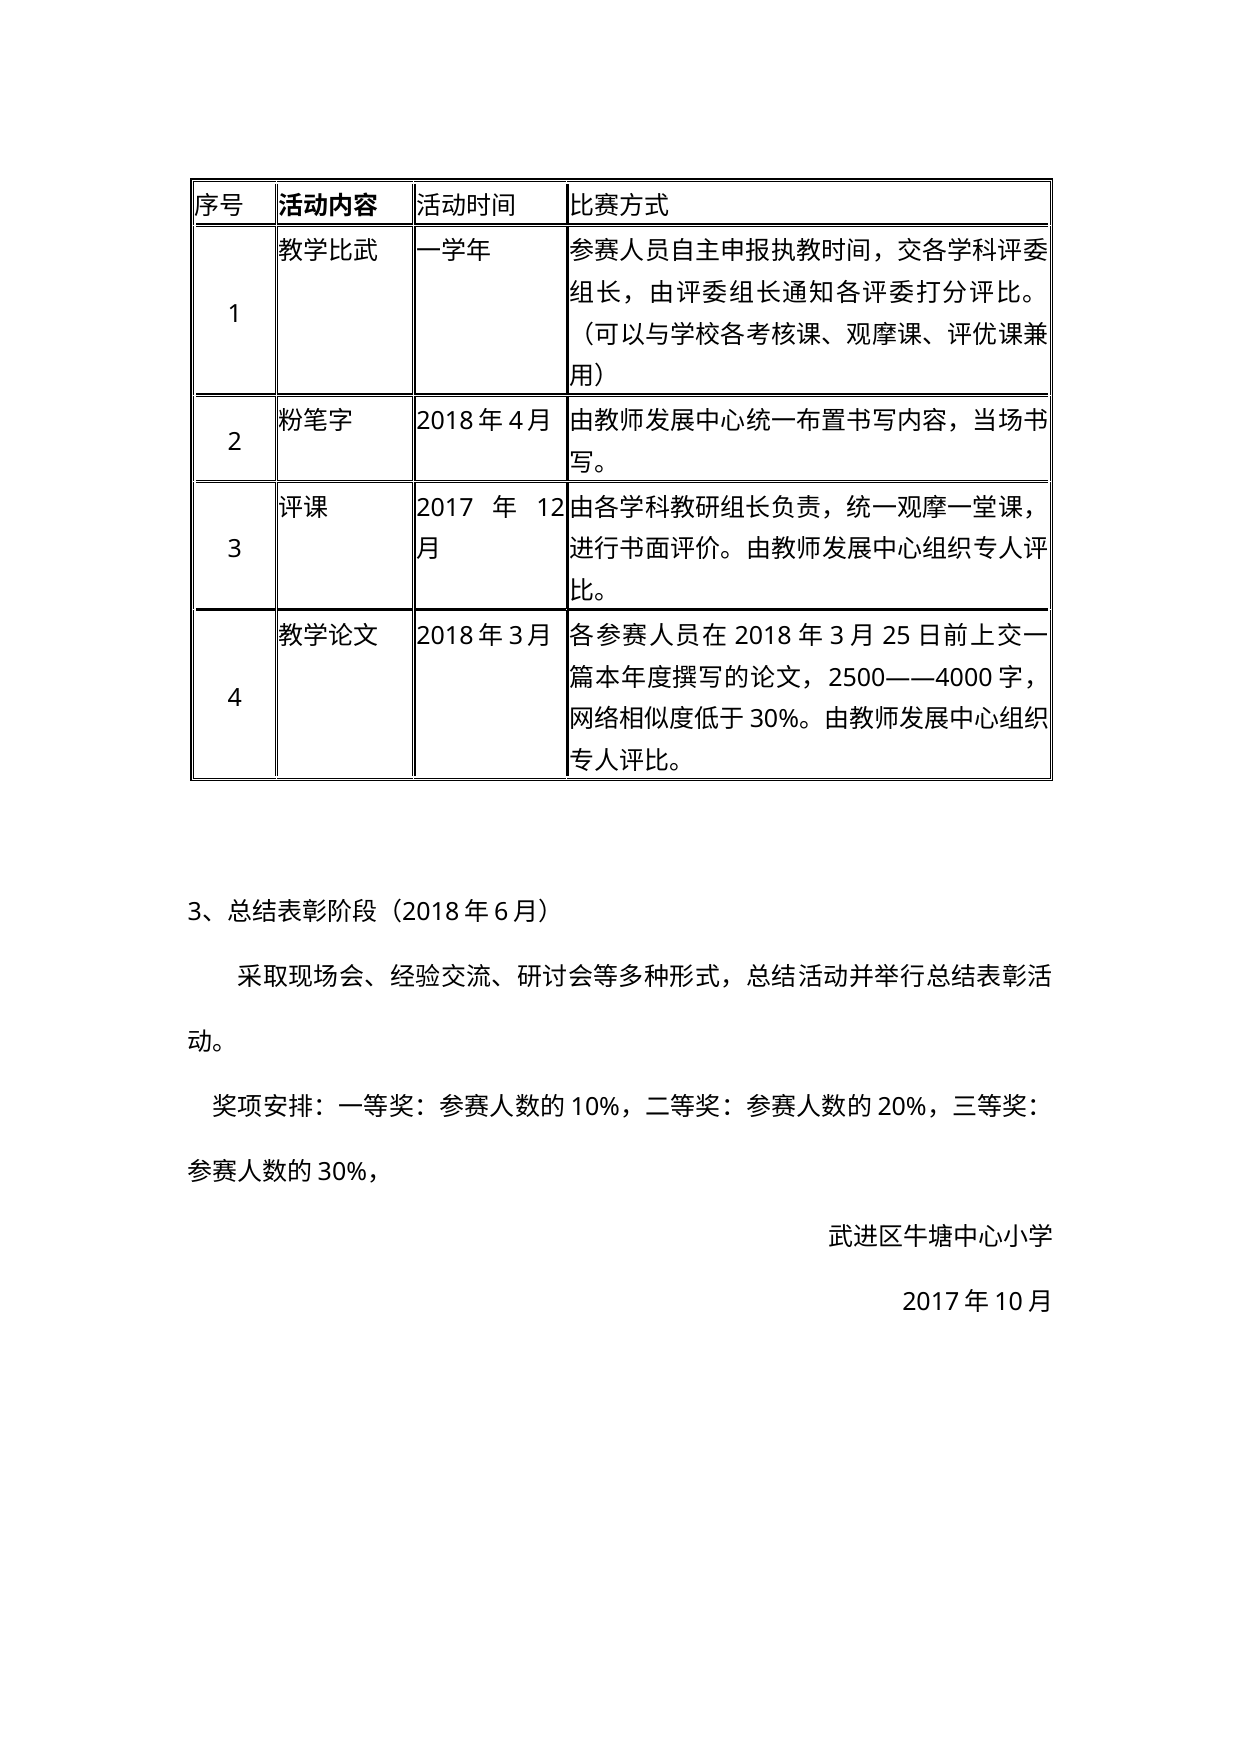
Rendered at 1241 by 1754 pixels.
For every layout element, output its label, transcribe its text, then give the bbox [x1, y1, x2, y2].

table_cell 2 [194, 393, 275, 479]
text 3、总结表彰阶段（2018年6月） [187, 877, 1053, 942]
table_cell 参赛人员自主申报执教时间，交各学科评委组长，由评委组长通知各评委打分评比。（可以与学校各考核课、观摩课、评优课兼用） [569, 223, 1050, 393]
table_cell 2018年3月 [414, 611, 567, 778]
table_cell 由教师发展中心统一布置书写内容，当场书写。 [569, 393, 1050, 479]
table_cell 粉笔字 [278, 397, 412, 479]
table_cell 3 [194, 480, 275, 608]
table_header 活动时间 [414, 180, 567, 223]
table_header 序号 [194, 182, 276, 223]
table_cell 一学年 [416, 227, 566, 393]
table_cell 教学比武 [278, 227, 412, 393]
text 2017年10月 [187, 1267, 1053, 1332]
text 武进区牛塘中心小学 [187, 1202, 1053, 1267]
table_cell 教学论文 [276, 608, 414, 778]
table_cell 1 [194, 223, 275, 393]
text 采取现场会、经验交流、研讨会等多种形式，总结活动并举行总结表彰活动。 [187, 942, 1053, 1072]
table_cell 评课 [278, 483, 412, 608]
table_cell 2018年4月 [416, 397, 566, 479]
table_cell 由各学科教研组长负责，统一观摩一堂课，进行书面评价。由教师发展中心组织专人评比。 [569, 480, 1050, 608]
table_header 比赛方式 [567, 182, 1050, 223]
table_cell 4 [192, 608, 276, 778]
text 奖项安排：一等奖：参赛人数的10%，二等奖：参赛人数的20%，三等奖：参赛人数的30%， [187, 1072, 1053, 1202]
table_cell 各参赛人员在2018年3月25日前上交一篇本年度撰写的论文，2500——4000字，网络相似度低于30%。由教师发展中心组织专人评比。 [567, 608, 1051, 778]
table_header 活动内容 [276, 180, 414, 223]
table_cell 2017年12月 [416, 483, 566, 608]
